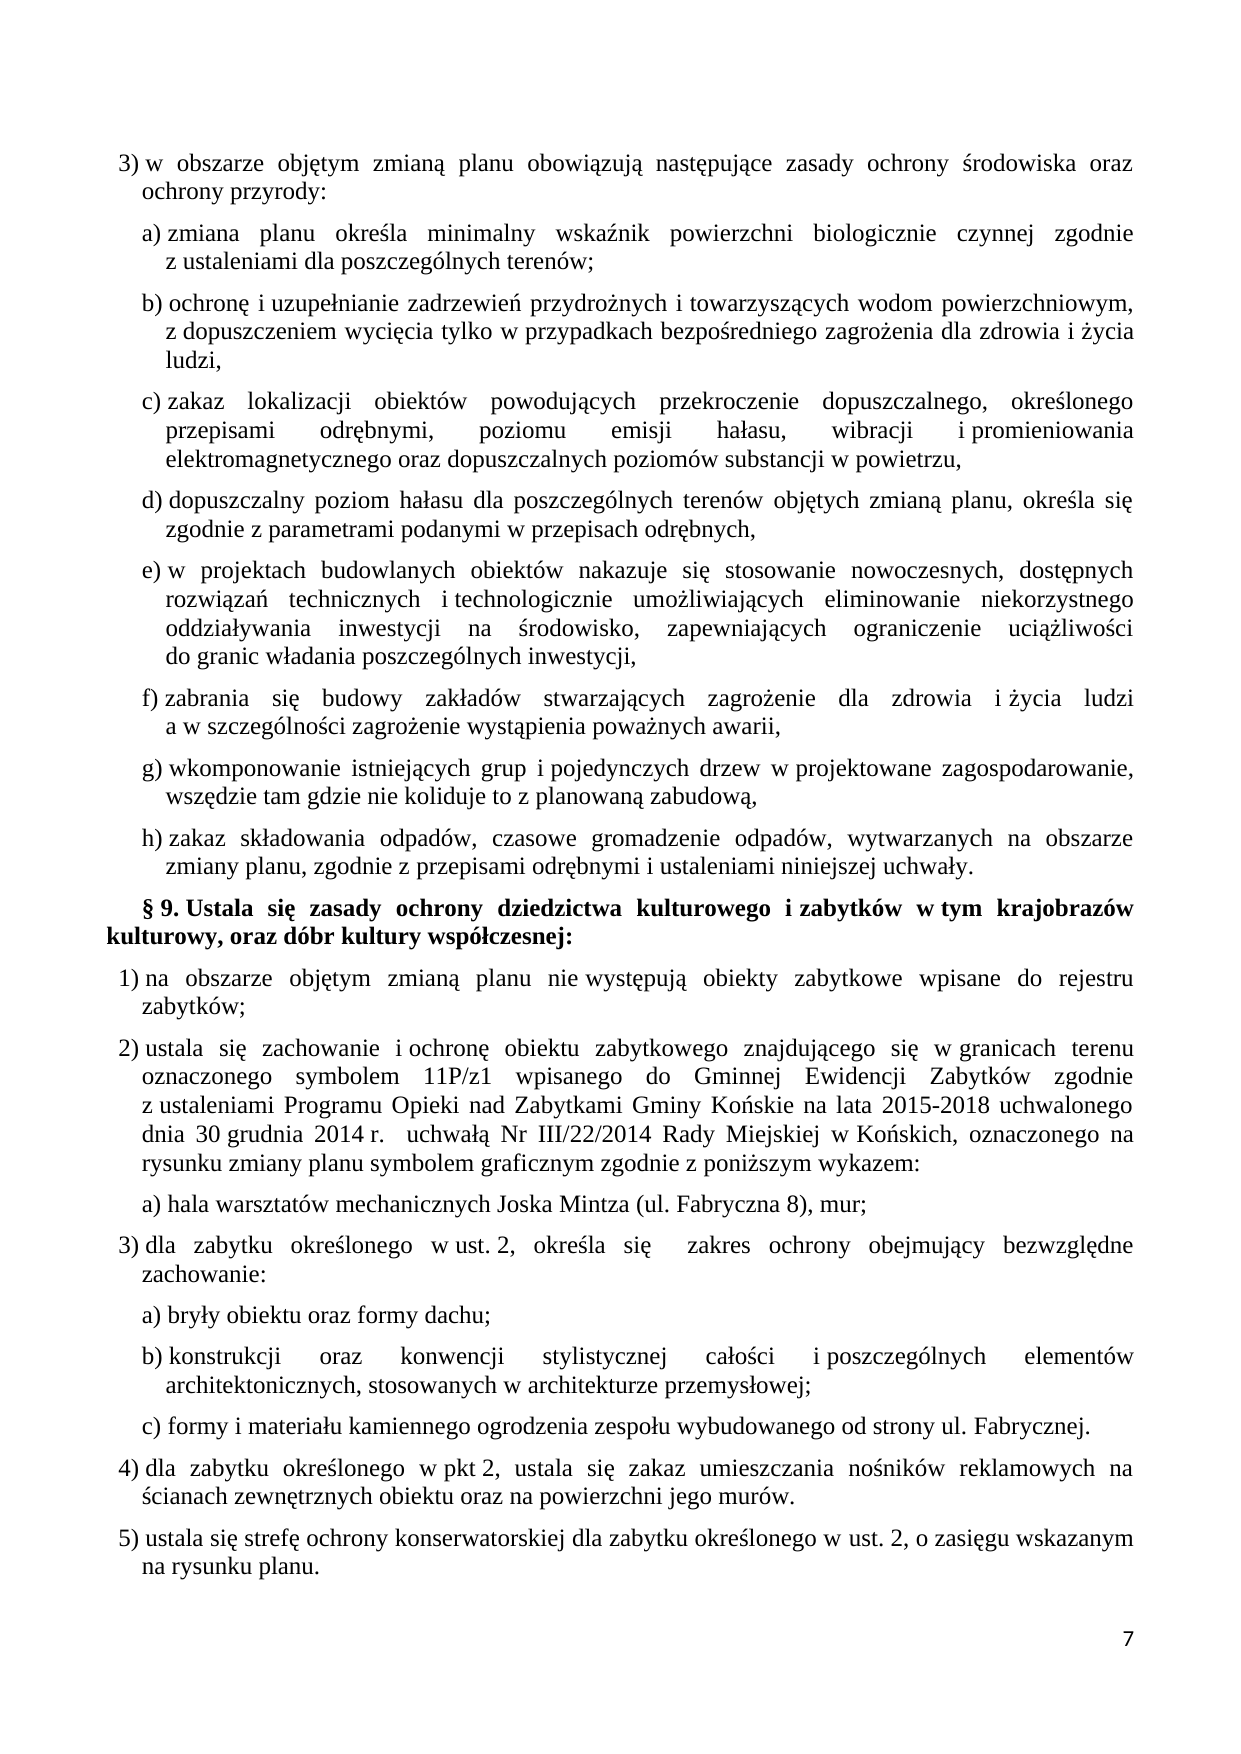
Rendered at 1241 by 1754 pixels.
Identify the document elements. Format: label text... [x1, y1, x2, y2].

text c) formy i materiału kamiennego ogrodzenia zespołu wybudowanego od strony ul. Fabrycznej. [142, 1411, 1134, 1440]
text h) zakaz składowania odpadów, czasowe gromadzenie odpadów, wytwarzanych na obszarze zmiany planu, zgodnie z przepisami odrębnymi i ustaleniami niniejszej uchwały. [142, 823, 1134, 880]
text 3) dla zabytku określonego w ust. 2, określa się zakres ochrony obejmujący bezwzględne zachowanie: [118, 1230, 1134, 1288]
text c) zakaz lokalizacji obiektów powodujących przekroczenie dopuszczalnego, określonego przepisami odrębnymi, poziomu emisji hałasu, wibracji i promieniowania elektromagnetycznego oraz dopuszczalnych poziomów substancji w powietrzu, [142, 386, 1134, 473]
text e) w projektach budowlanych obiektów nakazuje się stosowanie nowoczesnych, dostępnych rozwiązań technicznych i technologicznie umożliwiających eliminowanie niekorzystnego oddziaływania inwestycji na środowisko, zapewniających ograniczenie uciążliwości do granic władania poszczególnych inwestycji, [142, 555, 1134, 670]
text 1) na obszarze objętym zmianą planu nie występują obiekty zabytkowe wpisane do rejestru zabytków; [118, 963, 1134, 1020]
text a) bryły obiektu oraz formy dachu; [142, 1300, 1134, 1329]
text f) zabrania się budowy zakładów stwarzających zagrożenie dla zdrowia i życia ludzi a w szczególności zagrożenie wystąpienia poważnych awarii, [142, 683, 1134, 740]
text 4) dla zabytku określonego w pkt 2, ustala się zakaz umieszczania nośników reklamowych na ścianach zewnętrznych obiektu oraz na powierzchni jego murów. [118, 1453, 1134, 1510]
text § 9. Ustala się zasady ochrony dziedzictwa kulturowego i zabytków w tym krajobrazów kulturowy, oraz dóbr kultury współczesnej: [106, 893, 1134, 950]
text a) hala warsztatów mechanicznych Joska Mintza (ul. Fabryczna 8), mur; [142, 1189, 1134, 1218]
text b) ochronę i uzupełnianie zadrzewień przydrożnych i towarzyszących wodom powierzchniowym, z dopuszczeniem wycięcia tylko w przypadkach bezpośredniego zagrożenia dla zdrowia i życia ludzi, [142, 288, 1134, 374]
text a) zmiana planu określa minimalny wskaźnik powierzchni biologicznie czynnej zgodnie z ustaleniami dla poszczególnych terenów; [142, 218, 1134, 275]
text b) konstrukcji oraz konwencji stylistycznej całości i poszczególnych elementów architektonicznych, stosowanych w architekturze przemysłowej; [142, 1341, 1134, 1399]
text d) dopuszczalny poziom hałasu dla poszczególnych terenów objętych zmianą planu, określa się zgodnie z parametrami podanymi w przepisach odrębnych, [142, 485, 1134, 543]
text g) wkomponowanie istniejących grup i pojedynczych drzew w projektowane zagospodarowanie, wszędzie tam gdzie nie koliduje to z planowaną zabudową, [142, 753, 1134, 810]
text 5) ustala się strefę ochrony konserwatorskiej dla zabytku określonego w ust. 2, o zasięgu wskazanym na rysunku planu. [118, 1523, 1134, 1580]
text 2) ustala się zachowanie i ochronę obiektu zabytkowego znajdującego się w granicach terenu oznaczonego symbolem 11P/z1 wpisanego do Gminnej Ewidencji Zabytków zgodnie z ustaleniami Programu Opieki nad Zabytkami Gminy Końskie na lata 2015-2018 uchwalonego dnia 30 grudnia 2014 r. uchwałą Nr III/22/2014 Rady Miejskiej w Końskich, oznaczonego na rysunku zmiany planu symbolem graficznym zgodnie z poniższym wykazem: [118, 1033, 1134, 1176]
text 3) w obszarze objętym zmianą planu obowiązują następujące zasady ochrony środowiska oraz ochrony przyrody: [118, 148, 1134, 205]
